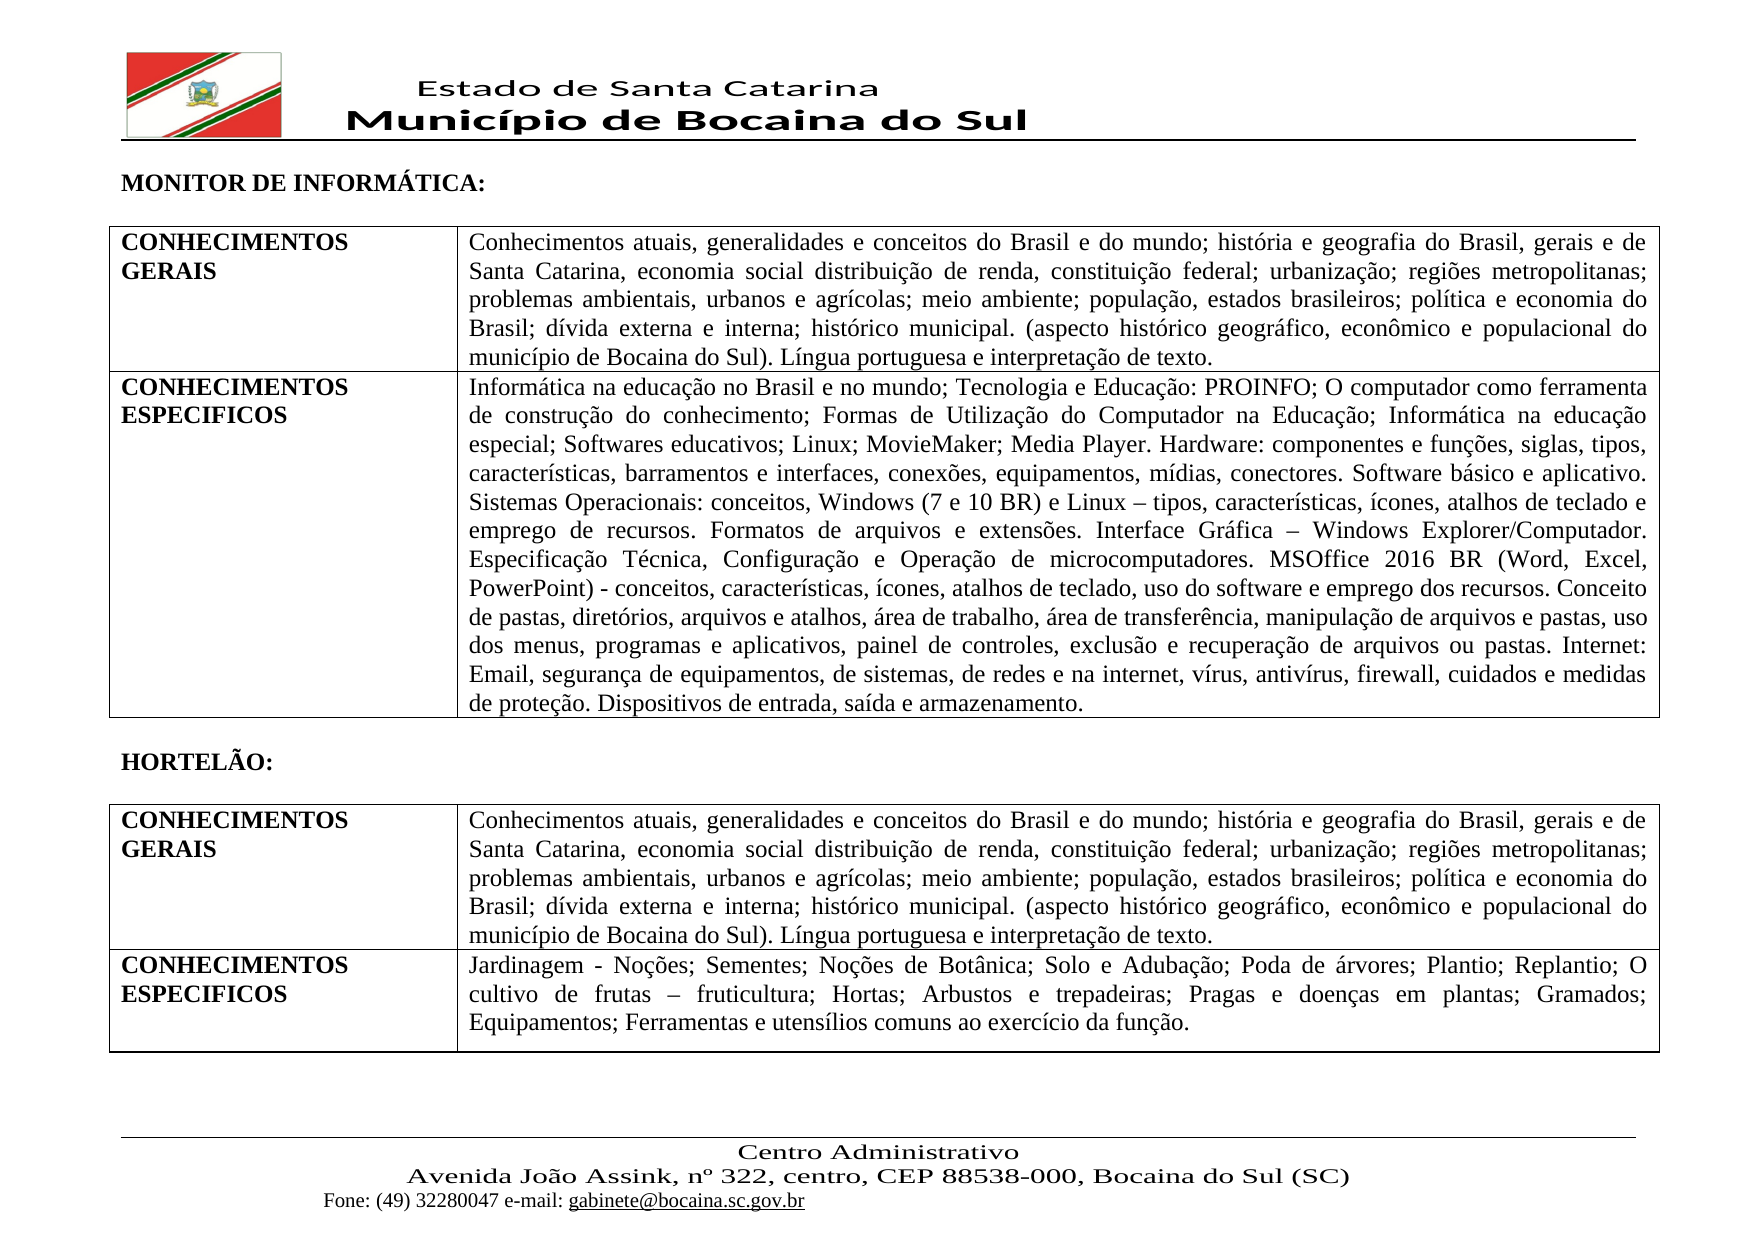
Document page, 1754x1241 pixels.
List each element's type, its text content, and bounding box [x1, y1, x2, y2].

text HORTELÃO: [121, 747, 1636, 775]
table_header CONHECIMENTOS GERAIS [110, 805, 457, 949]
picture [124, 49, 283, 139]
text MONITOR DE INFORMÁTICA: [121, 168, 1636, 197]
table_cell CONHECIMENTOS ESPECIFICOS [110, 950, 457, 1051]
table_cell CONHECIMENTOS ESPECIFICOS [110, 372, 457, 717]
table_header CONHECIMENTOS GERAIS [110, 227, 457, 371]
table_cell Informática na educação no Brasil e no mundo; Tecnologia e Educação: PROINFO; O computador como ferramenta de construção do conhecimento; Formas de Utilização do Computador na Educação; Informática na educação especial; Softwares educativos; Linux; MovieMaker; Media Player. Hardware: componentes e funções, siglas, tipos, características, barramentos e interfaces, conexões, equipamentos, mídias, conectores. Software básico e aplicativo. Sistemas Operacionais: conceitos, Windows (7 e 10 BR) e Linux – tipos, características, ícones, atalhos de teclado e emprego de recursos. Formatos de arquivos e extensões. Interface Gráfica – Windows Explorer/Computador. Especificação Técnica, Configuração e Operação de microcomputadores. MSOffice 2016 BR (Word, Excel, PowerPoint) - conceitos, características, ícones, atalhos de teclado, uso do software e emprego dos recursos. Conceito de pastas, diretórios, arquivos e atalhos, área de trabalho, área de transferência, manipulação de arquivos e pastas, uso dos menus, programas e aplicativos, painel de controles, exclusão e recuperação de arquivos ou pastas. Internet: Email, segurança de equipamentos, de sistemas, de redes e na internet, vírus, antivírus, firewall, cuidados e medidas de proteção. Dispositivos de entrada, saída e armazenamento. [458, 372, 1659, 717]
table_cell Jardinagem - Noções; Sementes; Noções de Botânica; Solo e Adubação; Poda de árvores; Plantio; Replantio; O cultivo de frutas – fruticultura; Hortas; Arbustos e trepadeiras; Pragas e doenças em plantas; Gramados; Equipamentos; Ferramentas e utensílios comuns ao exercício da função. [458, 950, 1659, 1051]
